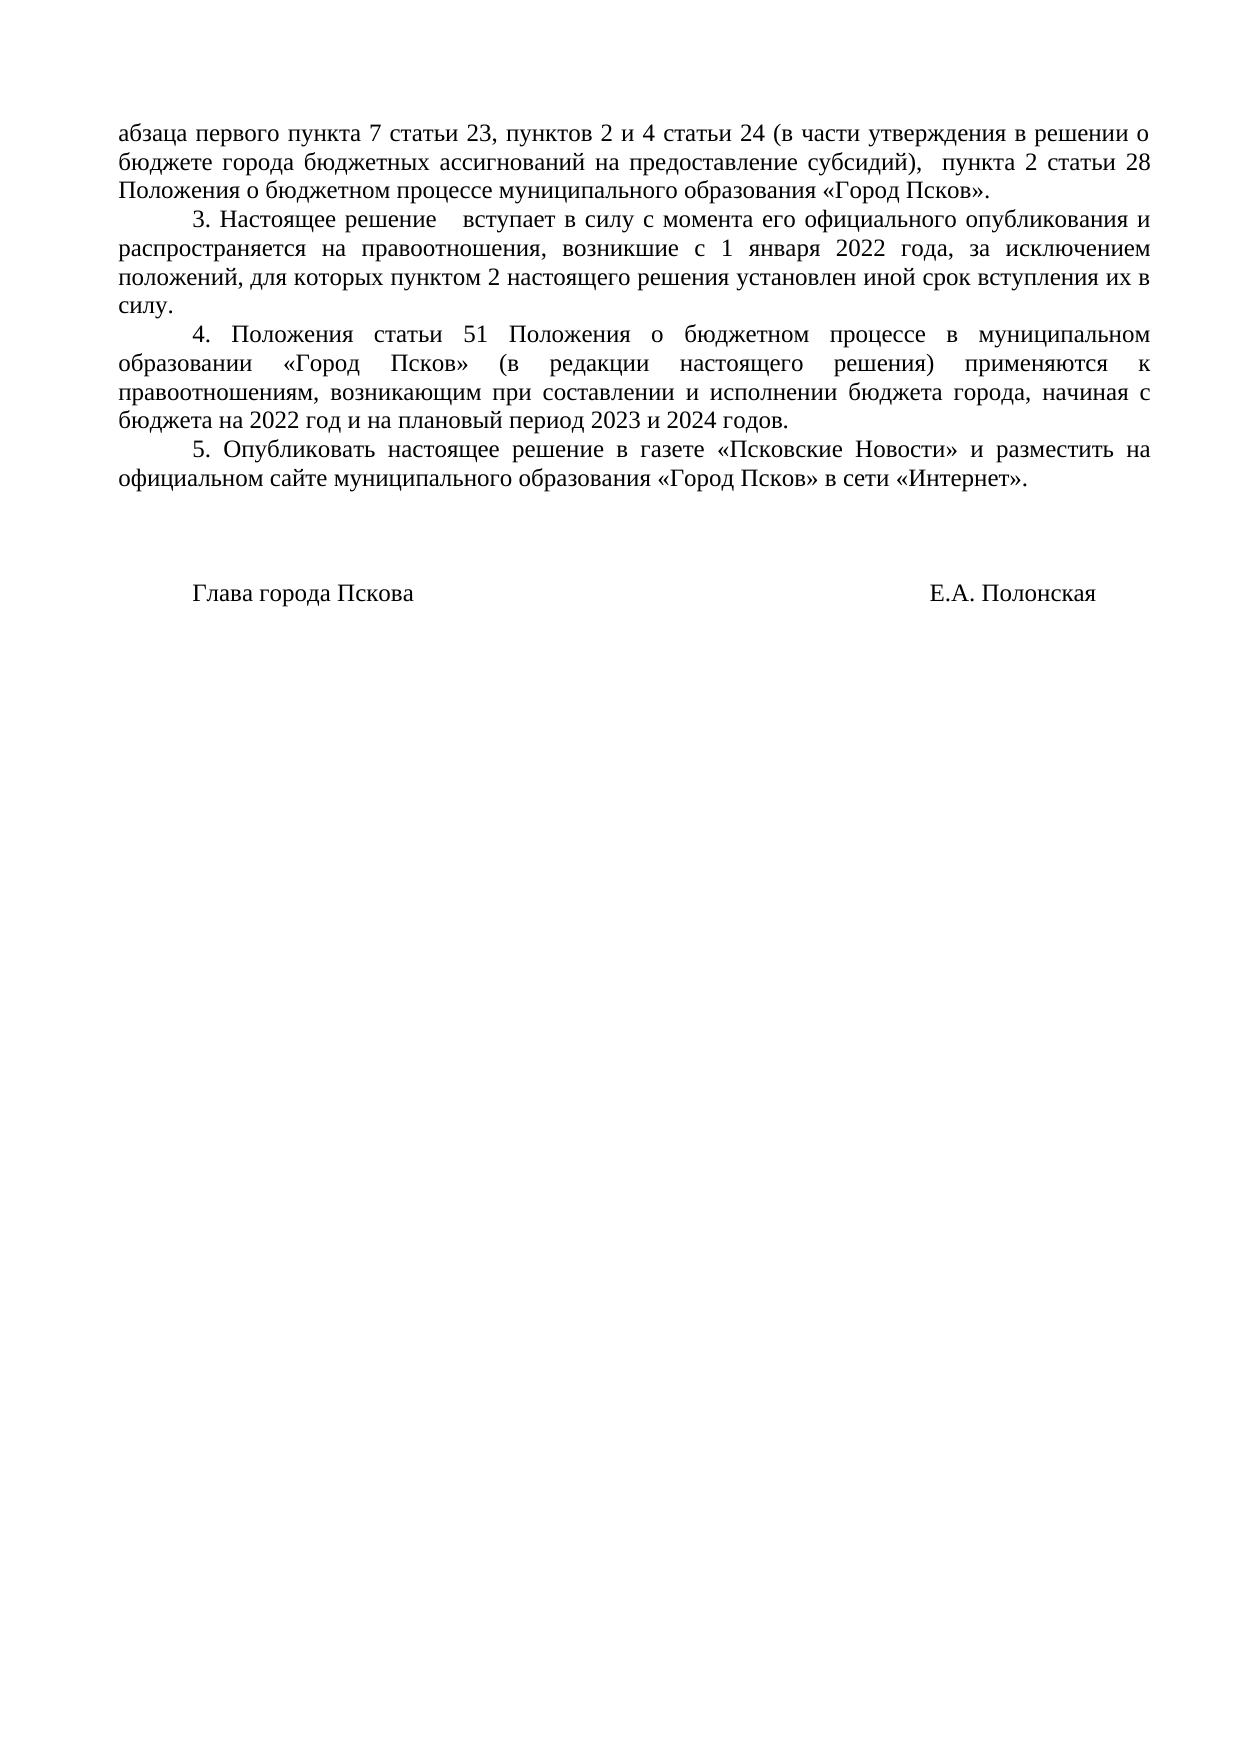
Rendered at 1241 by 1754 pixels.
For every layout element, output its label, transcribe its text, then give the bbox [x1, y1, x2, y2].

text 5. Опубликовать настоящее решение в газете «Псковские Новости» и разместить на официальном сайте муниципального образования «Город Псков» в сети «Интернет». [118, 434, 1152, 492]
text 4. Положения статьи 51 Положения о бюджетном процессе в муниципальном образовании «Город Псков» (в редакции настоящего решения) применяются к правоотношениям, возникающим при составлении и исполнении бюджета города, начиная с бюджета на 2022 год и на плановый период 2023 и 2024 годов. [118, 319, 1152, 434]
text 3. Настоящее решение вступает в силу с момента его официального опубликования и распространяется на правоотношения, возникшие с 1 января 2022 года, за исключением положений, для которых пунктом 2 настоящего решения установлен иной срок вступления их в силу. [118, 204, 1152, 319]
text Глава города Пскова Е.А. Полонская [118, 578, 1152, 607]
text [118, 118, 1152, 204]
